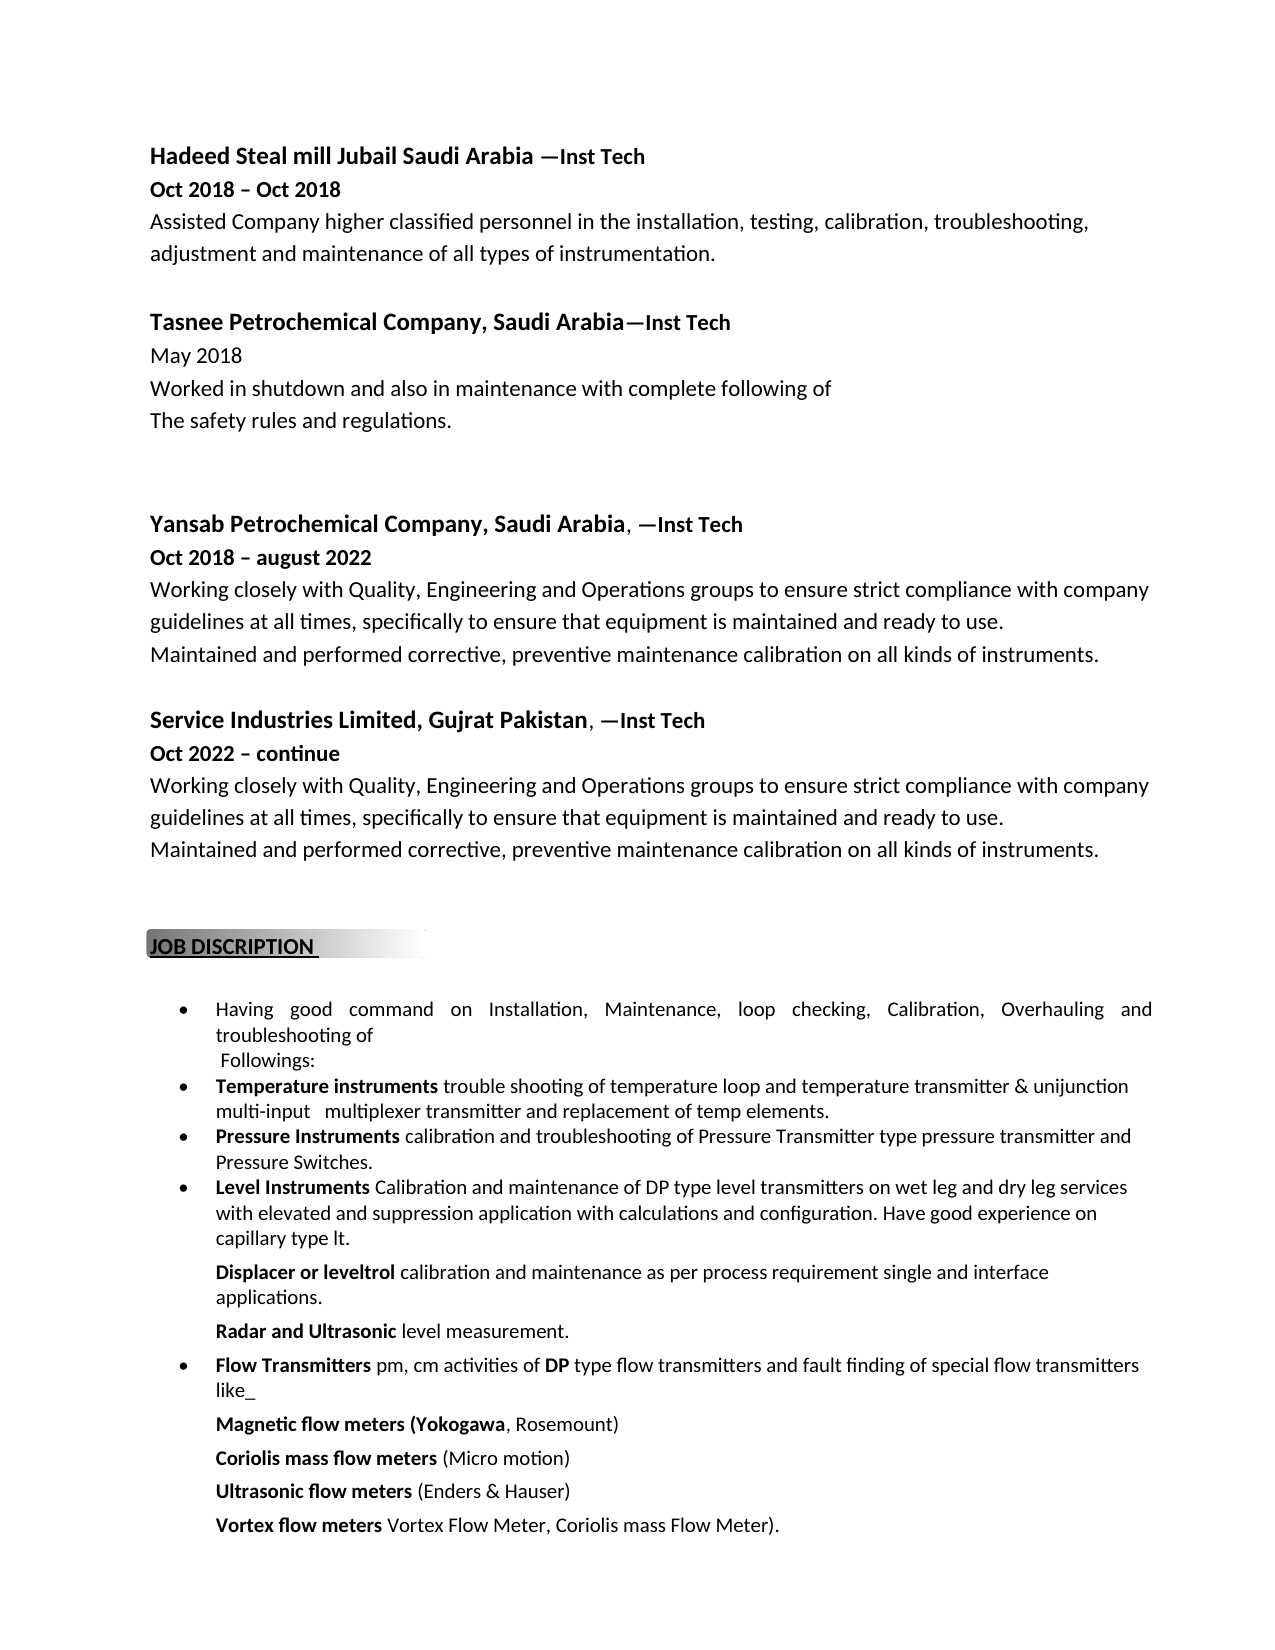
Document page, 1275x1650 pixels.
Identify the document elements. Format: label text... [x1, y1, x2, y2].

list Temperature instruments trouble shooting of temperature loop and temperature transmitter & unijunction multi-input multiplexer transmitter and replacement of temp elements. [178, 1073, 1153, 1124]
text Hadeed Steal mill Jubail Saudi Arabia —Inst Tech [150, 140, 1153, 171]
text Yansab Petrochemical Company, Saudi Arabia, —Inst Tech [150, 508, 1153, 539]
list Level Instruments Calibration and maintenance of DP type level transmitters on wet leg and dry leg services with elevated and suppression application with calculations and configuration. Have good experience on capillary type lt. [178, 1174, 1153, 1251]
text Magnetic flow meters (Yokogawa, Rosemount) [216, 1411, 1153, 1437]
text Vortex flow meters Vortex Flow Meter, Coriolis mass Flow Meter). [216, 1512, 1153, 1538]
list Flow Transmitters pm, cm activities of DP type flow transmitters and fault finding of special flow transmitters like_ [178, 1352, 1153, 1403]
list Having good command on Installation, Maintenance, loop checking, Calibration, Overhauling and troubleshooting of [178, 997, 1153, 1047]
text Working closely with Quality, Engineering and Operations groups to ensure strict compliance with company guidelines at all times, specifically to ensure that equipment is maintained and ready to use. Maintained and performed corrective, preventive maintenance calibration on all kinds of instruments. [150, 771, 1153, 864]
text Ultrasonic flow meters (Enders & Hauser) [216, 1479, 1153, 1504]
list Pressure Instruments calibration and troubleshooting of Pressure Transmitter type pressure transmitter and Pressure Switches. [178, 1124, 1153, 1174]
text Coriolis mass flow meters (Micro motion) [216, 1445, 1153, 1470]
text JOB DISCRIPTION [150, 932, 1153, 960]
text Oct 2018 – Oct 2018 [150, 175, 1153, 203]
text Oct 2018 – august 2022 [150, 543, 1153, 571]
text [150, 207, 1153, 267]
text May 2018 [150, 342, 1153, 369]
text Tasnee Petrochemical Company, Saudi Arabia—Inst Tech [150, 307, 1153, 337]
text Working closely with Quality, Engineering and Operations groups to ensure strict compliance with company guidelines at all times, specifically to ensure that equipment is maintained and ready to use. Maintained and performed corrective, preventive maintenance calibration on all kinds of instruments. [150, 575, 1153, 668]
text Radar and Ultrasonic level measurement. [216, 1318, 1153, 1344]
text Followings: [178, 1047, 1153, 1073]
text Oct 2022 – continue [150, 739, 1153, 767]
text Worked in shutdown and also in maintenance with complete following of [150, 374, 1153, 402]
text Service Industries Limited, Gujrat Pakistan, —Inst Tech [150, 704, 1153, 734]
text The safety rules and regulations. [150, 406, 1153, 434]
text Displacer or leveltrol calibration and maintenance as per process requirement single and interface applications. [216, 1259, 1153, 1310]
